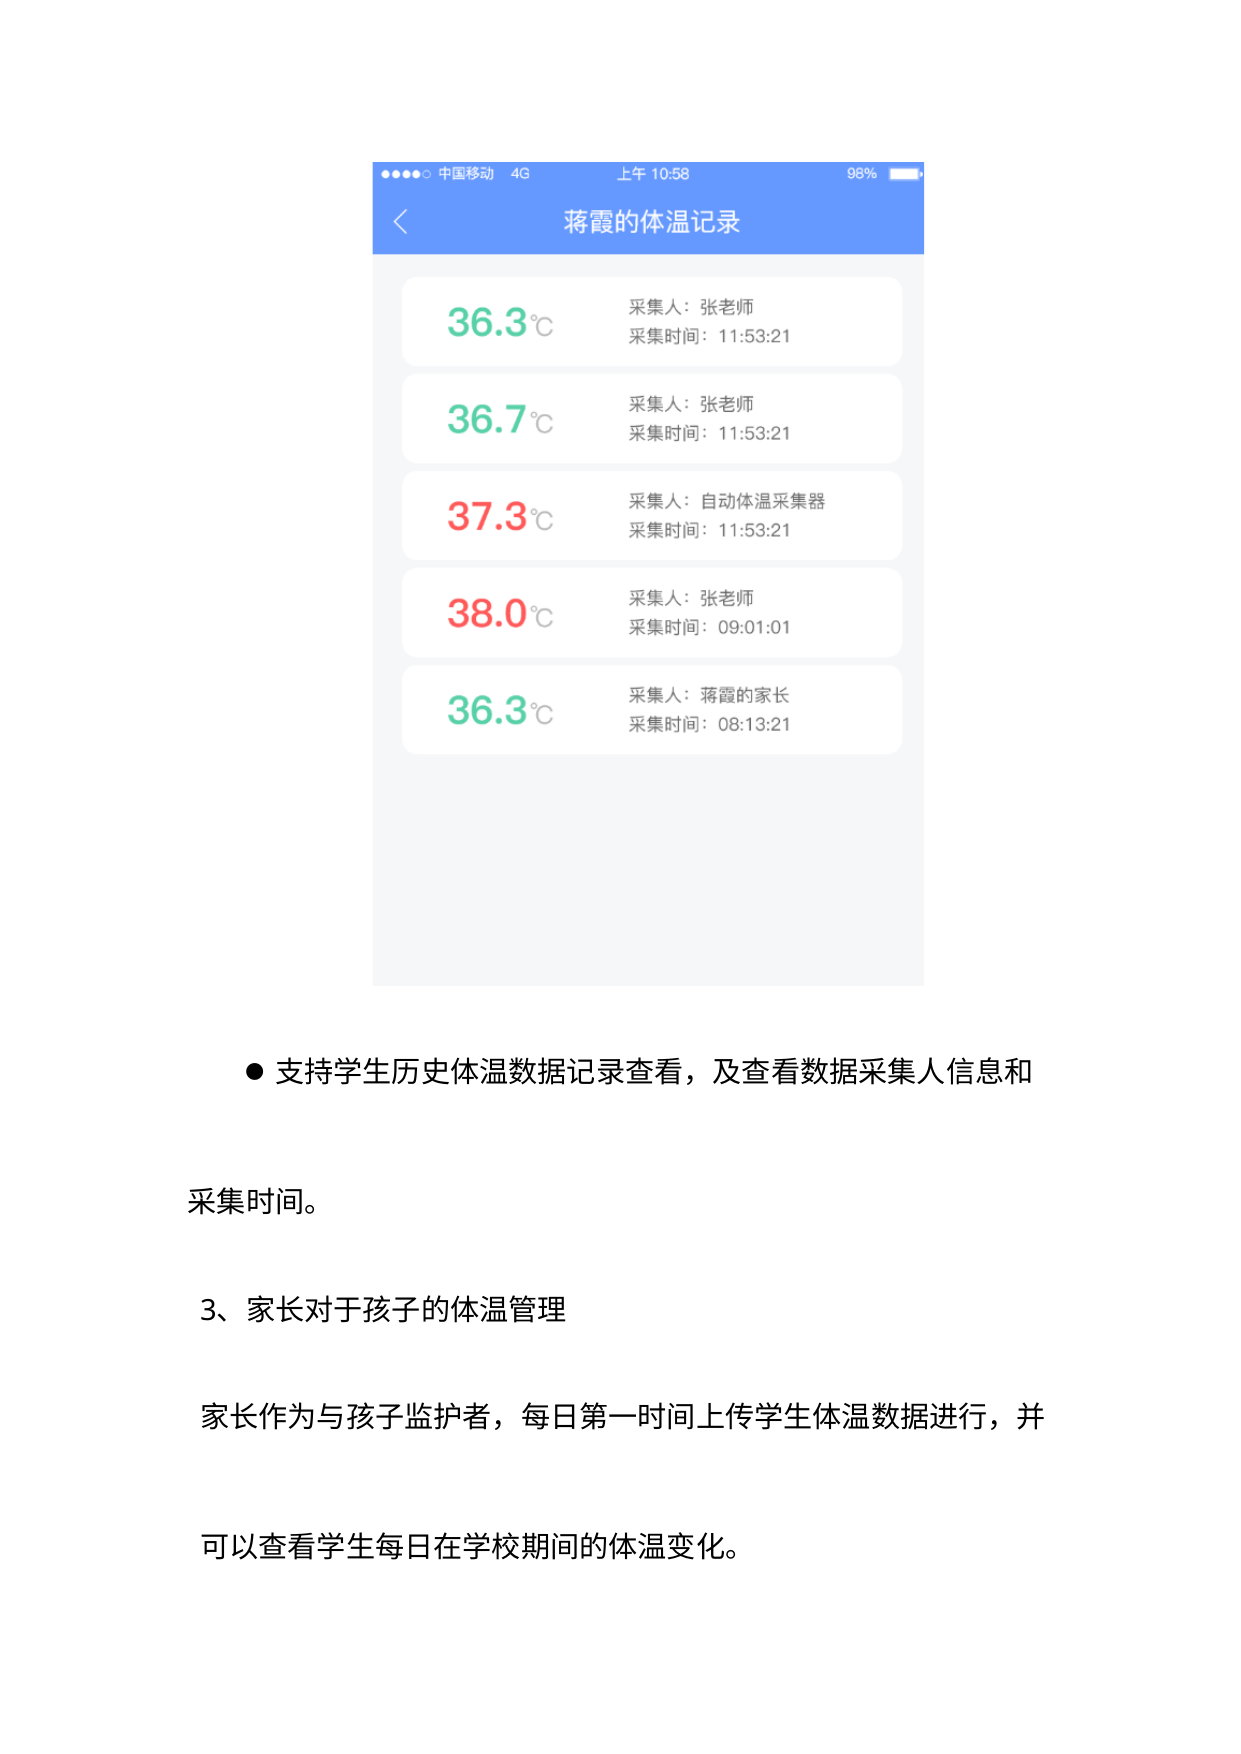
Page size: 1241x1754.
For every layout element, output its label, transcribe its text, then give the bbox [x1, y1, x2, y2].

picture [372, 162, 925, 986]
text 3、家长对于孩子的体温管理 [200, 1275, 1053, 1340]
list 支持学生历史体温数据记录查看，及查看数据采集人信息和采集时间。 [187, 1037, 1053, 1232]
text 家长作为与孩子监护者，每日第一时间上传学生体温数据进行，并可以查看学生每日在学校期间的体温变化。 [200, 1382, 1053, 1577]
